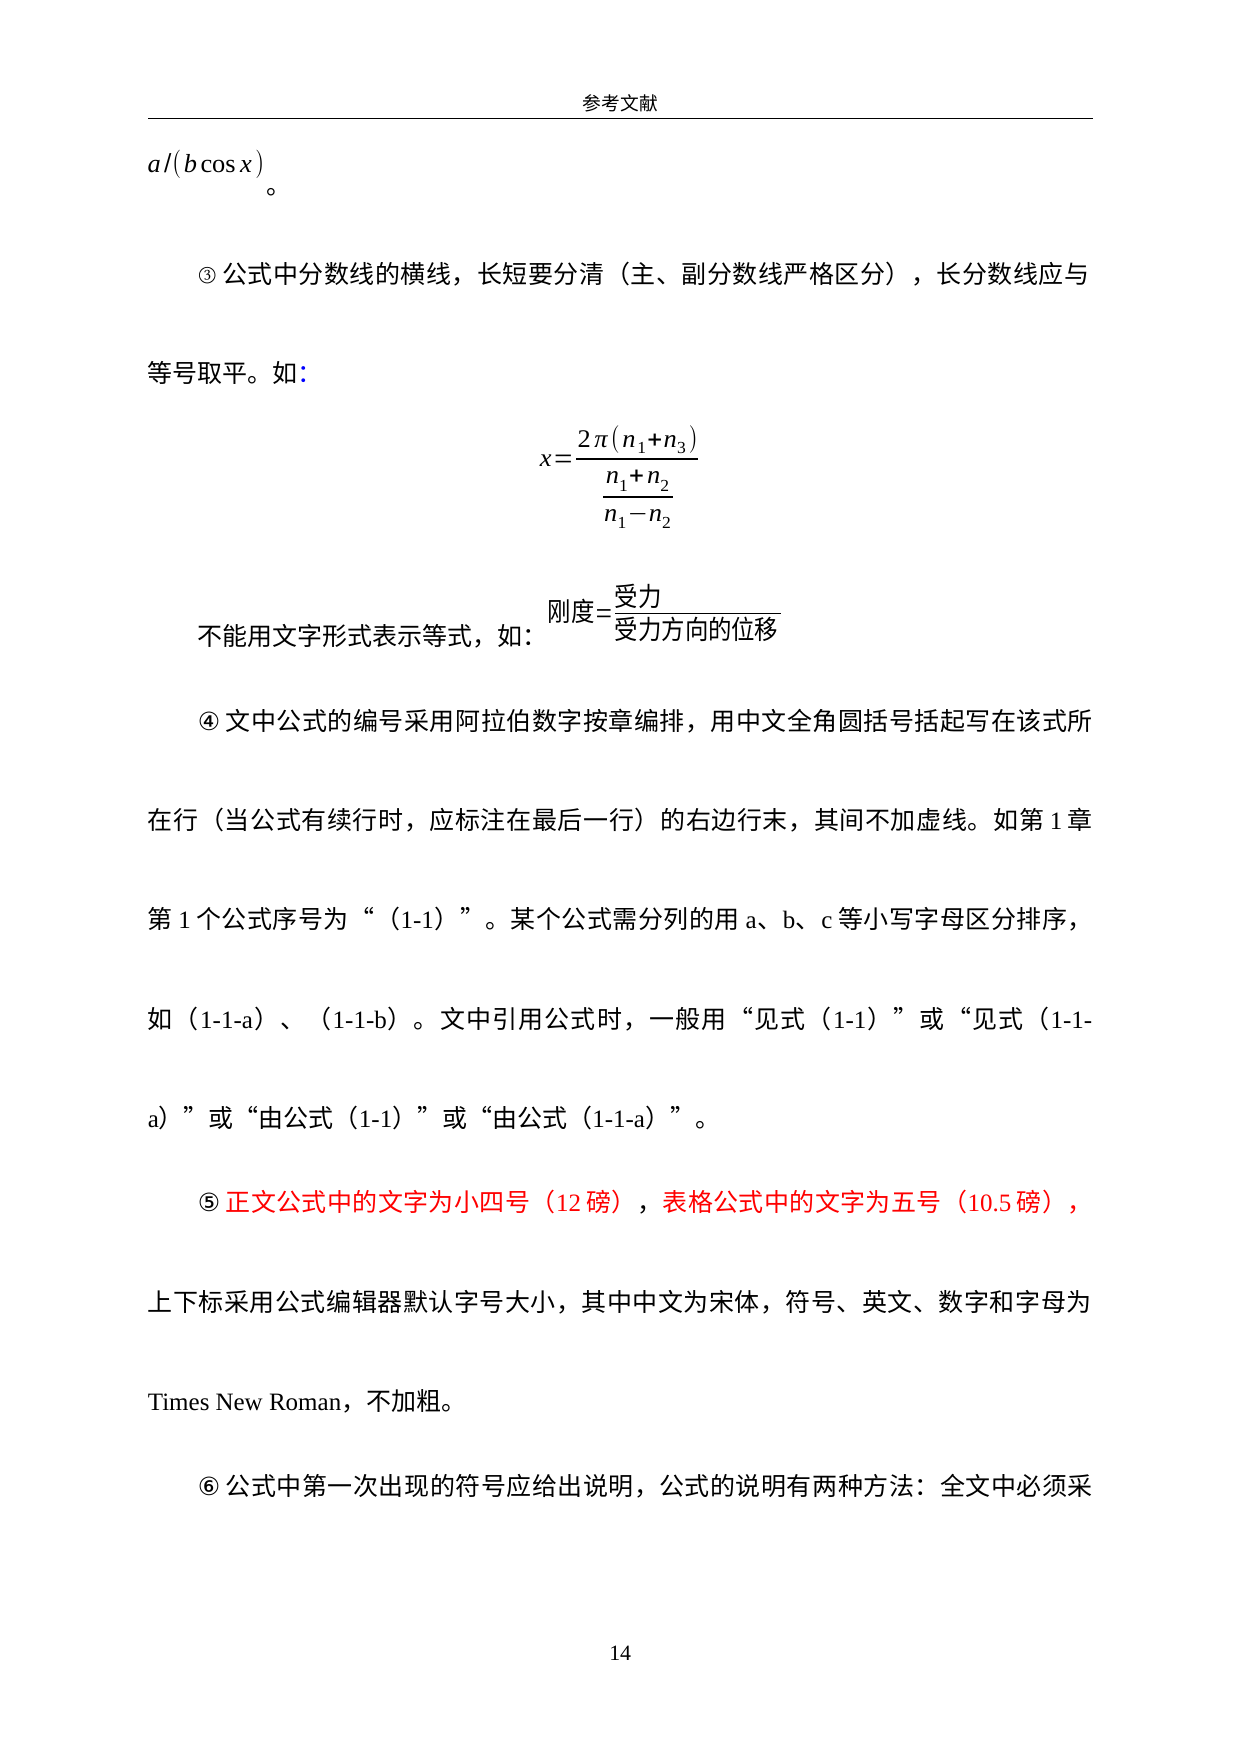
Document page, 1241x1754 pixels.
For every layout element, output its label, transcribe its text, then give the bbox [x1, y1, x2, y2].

text 不能用文字形式表示等式，如： [148, 568, 1093, 668]
text ④文中公式的编号采用阿拉伯数字按章编排，用中文全角圆括号括起写在该式所在行（当公式有续行时，应标注在最后一行）的右边行末，其间不加虚线。如第1章第1个公式序号为“（1-1）”。某个公式需分列的用a、b、c等小写字母区分排序，如（1-1-a）、（1-1-b）。文中引用公式时，一般用“见式（1-1）”或“见式（1-1-a）”或“由公式（1-1）”或“由公式（1-1-a）”。 [148, 686, 1093, 1150]
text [148, 148, 1093, 214]
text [148, 1451, 1093, 1517]
text ⑤正文公式中的文字为小四号（12磅），表格公式中的文字为五号（10.5磅），上下标采用公式编辑器默认字号大小，其中中文为宋体，符号、英文、数字和字母为Times New Roman，不加粗。 [148, 1168, 1093, 1433]
text ③公式中分数线的横线，长短要分清（主、副分数线严格区分），长分数线应与等号取平。如： [148, 239, 1093, 405]
